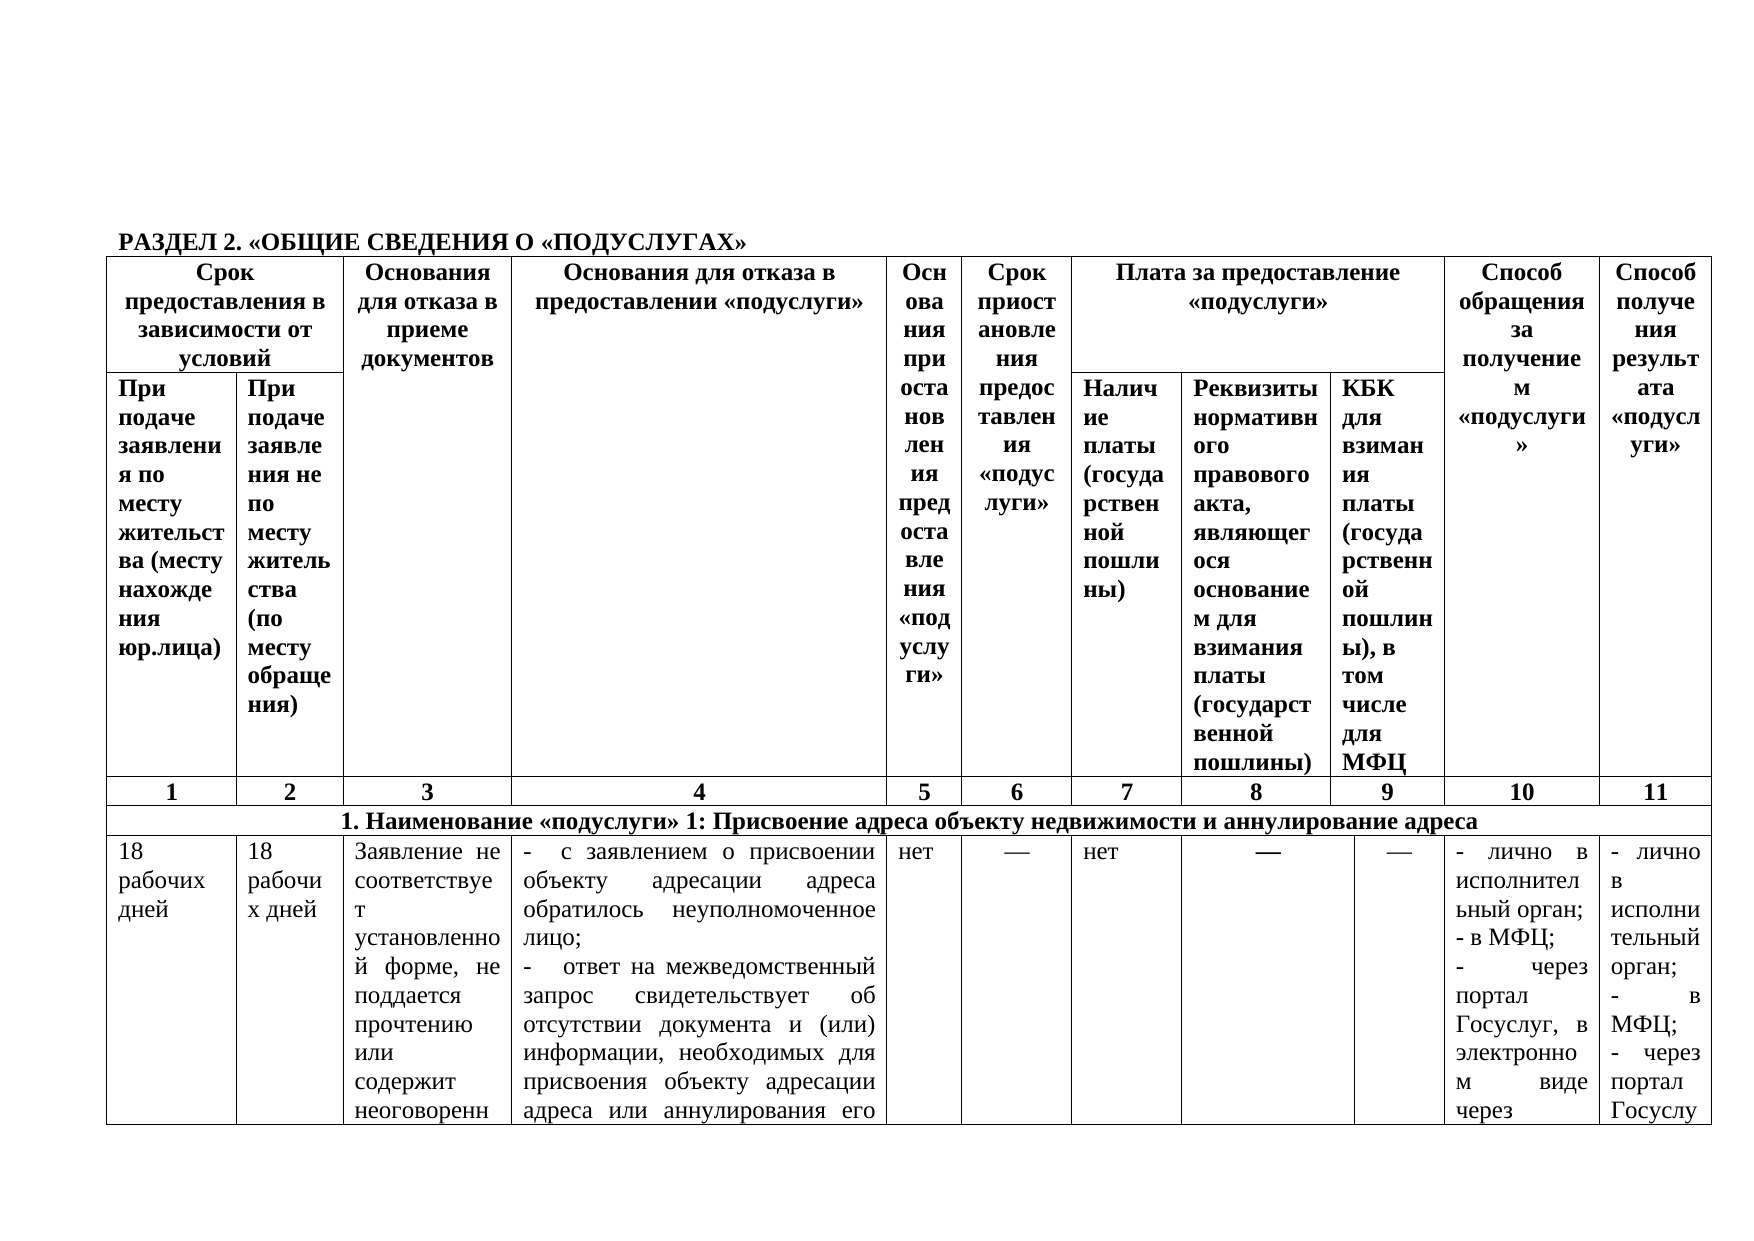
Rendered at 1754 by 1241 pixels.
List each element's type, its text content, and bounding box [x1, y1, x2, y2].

table_cell 7 [1072, 777, 1181, 805]
table_cell — [962, 836, 1071, 1124]
table_cell 5 [887, 777, 961, 805]
table_cell 2 [237, 777, 343, 805]
table_cell При подаче заявления по месту жительства (месту нахождения юр.лица) [107, 373, 236, 776]
table_cell 8 [1182, 777, 1330, 805]
table_cell Реквизиты нормативного правового акта, являющегося основанием для взимания платы (государственной пошлины) [1182, 373, 1330, 776]
table_cell 9 [1331, 777, 1444, 805]
table_header Срок предоставления в зависимости от условий [107, 257, 343, 372]
table_cell — [1355, 836, 1444, 1124]
table_header Плата за предоставление «подуслуги» [1072, 257, 1444, 372]
table_cell 18 рабочих дней [237, 836, 343, 1124]
table_cell 4 [512, 777, 886, 805]
table_header Срок приостановления предоставления «подуслуги» [962, 257, 1071, 776]
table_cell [344, 836, 511, 1124]
table_header Способ обращения за получением «подуслуги» [1445, 257, 1599, 776]
table_cell КБК для взимания платы (государственной пошлины), в том числе для МФЦ [1331, 373, 1444, 776]
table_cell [1600, 836, 1711, 1124]
table_cell 6 [962, 777, 1071, 805]
table_header Способ получения результата «подуслуги» [1600, 257, 1711, 776]
table_cell 11 [1600, 777, 1711, 805]
table_cell 18 рабочих дней [107, 836, 236, 1124]
table_cell — [1182, 836, 1354, 1124]
table_header Основания для отказа в предоставлении «подуслуги» [512, 257, 886, 776]
table_header Основания приостановления предоставления «подуслуги» [887, 257, 961, 776]
table_cell нет [887, 836, 961, 1124]
table_cell При подаче заявления не по месту жительства (по месту обращения) [237, 373, 343, 776]
table_cell 1. Наименование «подуслуги» 1: Присвоение адреса объекту недвижимости и аннулирование адреса [107, 806, 1711, 835]
table_cell Наличие платы (государственной пошлины) [1072, 373, 1181, 776]
table_header Основания для отказа в приеме документов [344, 257, 511, 776]
table_cell 1 [107, 777, 236, 805]
table_cell нет [1072, 836, 1181, 1124]
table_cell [512, 836, 886, 1124]
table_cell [1445, 836, 1599, 1124]
table_cell 10 [1445, 777, 1599, 805]
text РАЗДЕЛ 2. «ОБЩИЕ СВЕДЕНИЯ О «ПОДУСЛУГАХ» [118, 227, 1636, 256]
table_cell 3 [344, 777, 511, 805]
